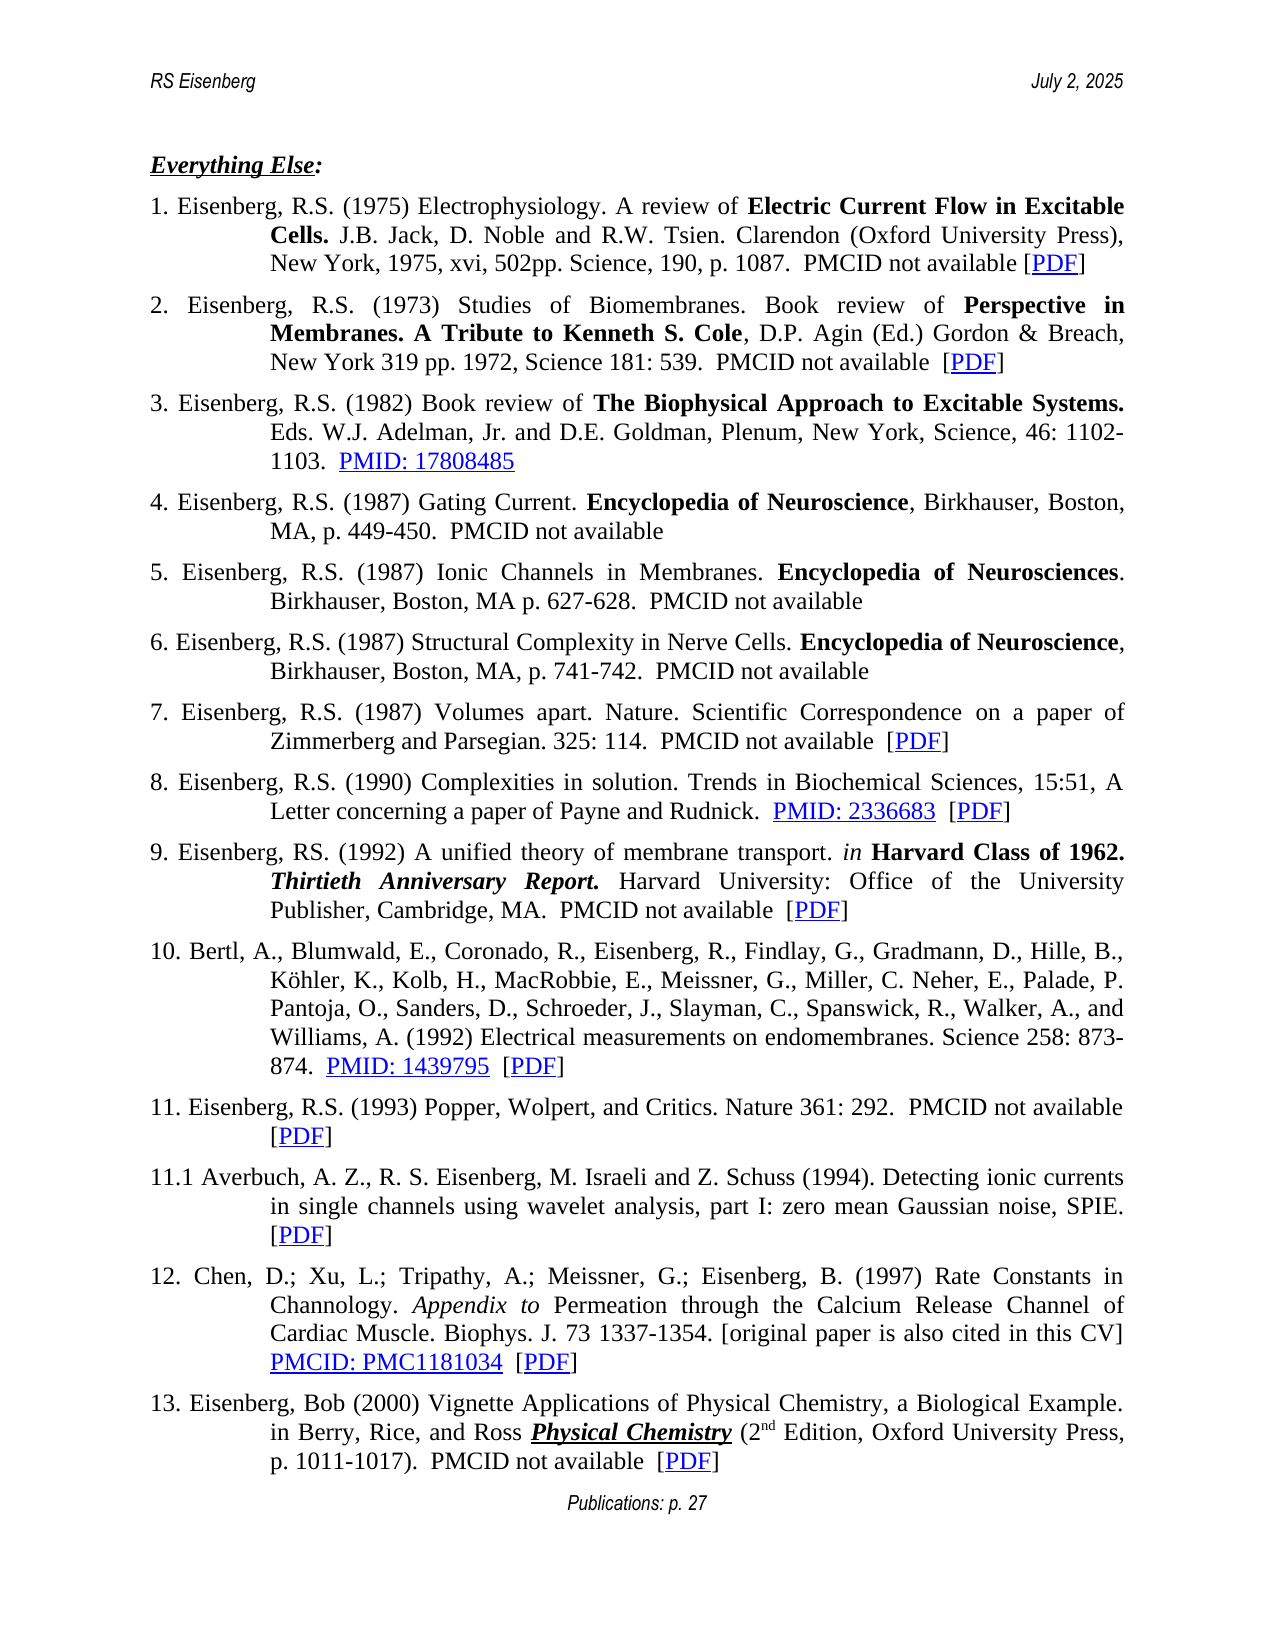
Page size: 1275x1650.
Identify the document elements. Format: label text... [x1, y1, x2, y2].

text 6. Eisenberg, R.S. (1987) Structural Complexity in Nerve Cells. Encyclopedia of Neuroscience, Birkhauser, Boston, MA, p. 741-742. PMCID not available [150, 627, 1125, 685]
text 7. Eisenberg, R.S. (1987) Volumes apart. Nature. Scientific Correspondence on a paper of Zimmerberg and Parsegian. 325: 114. PMCID not available [PDF] [150, 697, 1125, 755]
text 11. Eisenberg, R.S. (1993) Popper, Wolpert, and Critics. Nature 361: 292. PMCID not available [PDF] [150, 1092, 1125, 1150]
text 9. Eisenberg, RS. (1992) A unified theory of membrane transport. in Harvard Class of 1962. Thirtieth Anniversary Report. Harvard University: Office of the University Publisher, Cambridge, MA. PMCID not available [PDF] [150, 837, 1125, 923]
text Everything Else: [150, 150, 1125, 178]
text 5. Eisenberg, R.S. (1987) Ionic Channels in Membranes. Encyclopedia of Neurosciences. Birkhauser, Boston, MA p. 627-628. PMCID not available [150, 557, 1125, 615]
text 12. Chen, D.; Xu, L.; Tripathy, A.; Meissner, G.; Eisenberg, B. (1997) Rate Constants in Channology. Appendix to Permeation through the Calcium Release Channel of Cardiac Muscle. Biophys. J. 73 1337-1354. [original paper is also cited in this CV] PMCID: PMC1181034 [PDF] [150, 1261, 1125, 1376]
text 11.1 Averbuch, A. Z., R. S. Eisenberg, M. Israeli and Z. Schuss (1994). Detecting ionic currents in single channels using wavelet analysis, part I: zero mean Gaussian noise, SPIE. [PDF] [150, 1162, 1125, 1248]
text 1. Eisenberg, R.S. (1975) Electrophysiology. A review of Electric Current Flow in Excitable Cells. J.B. Jack, D. Noble and R.W. Tsien. Clarendon (Oxford University Press), New York, 1975, xvi, 502pp. Science, 190, p. 1087. PMCID not available [PDF] [150, 191, 1125, 277]
text 10. Bertl, A., Blumwald, E., Coronado, R., Eisenberg, R., Findlay, G., Gradmann, D., Hille, B., Köhler, K., Kolb, H., MacRobbie, E., Meissner, G., Miller, C. Neher, E., Palade, P. Pantoja, O., Sanders, D., Schroeder, J., Slayman, C., Spanswick, R., Walker, A., and Williams, A. (1992) Electrical measurements on endomembranes. Science 258: 873-874. PMID: 1439795 [PDF] [150, 936, 1125, 1080]
text 3. Eisenberg, R.S. (1982) Book review of The Biophysical Approach to Excitable Systems. Eds. W.J. Adelman, Jr. and D.E. Goldman, Plenum, New York, Science, 46: 1102-1103. PMID: 17808485 [150, 388, 1125, 475]
text 4. Eisenberg, R.S. (1987) Gating Current. Encyclopedia of Neuroscience, Birkhauser, Boston, MA, p. 449-450. PMCID not available [150, 487, 1125, 545]
text 8. Eisenberg, R.S. (1990) Complexities in solution. Trends in Biochemical Sciences, 15:51, A Letter concerning a paper of Payne and Rudnick. PMID: 2336683 [PDF] [150, 767, 1125, 825]
text 13. Eisenberg, Bob (2000) Vignette Applications of Physical Chemistry, a Biological Example. in Berry, Rice, and Ross Physical Chemistry (2nd Edition, Oxford University Press, p. 1011-1017). PMCID not available [PDF] [150, 1388, 1125, 1475]
text 2. Eisenberg, R.S. (1973) Studies of Biomembranes. Book review of Perspective in Membranes. A Tribute to Kenneth S. Cole, D.P. Agin (Ed.) Gordon & Breach, New York 319 pp. 1972, Science 181: 539. PMCID not available [PDF] [150, 290, 1125, 376]
